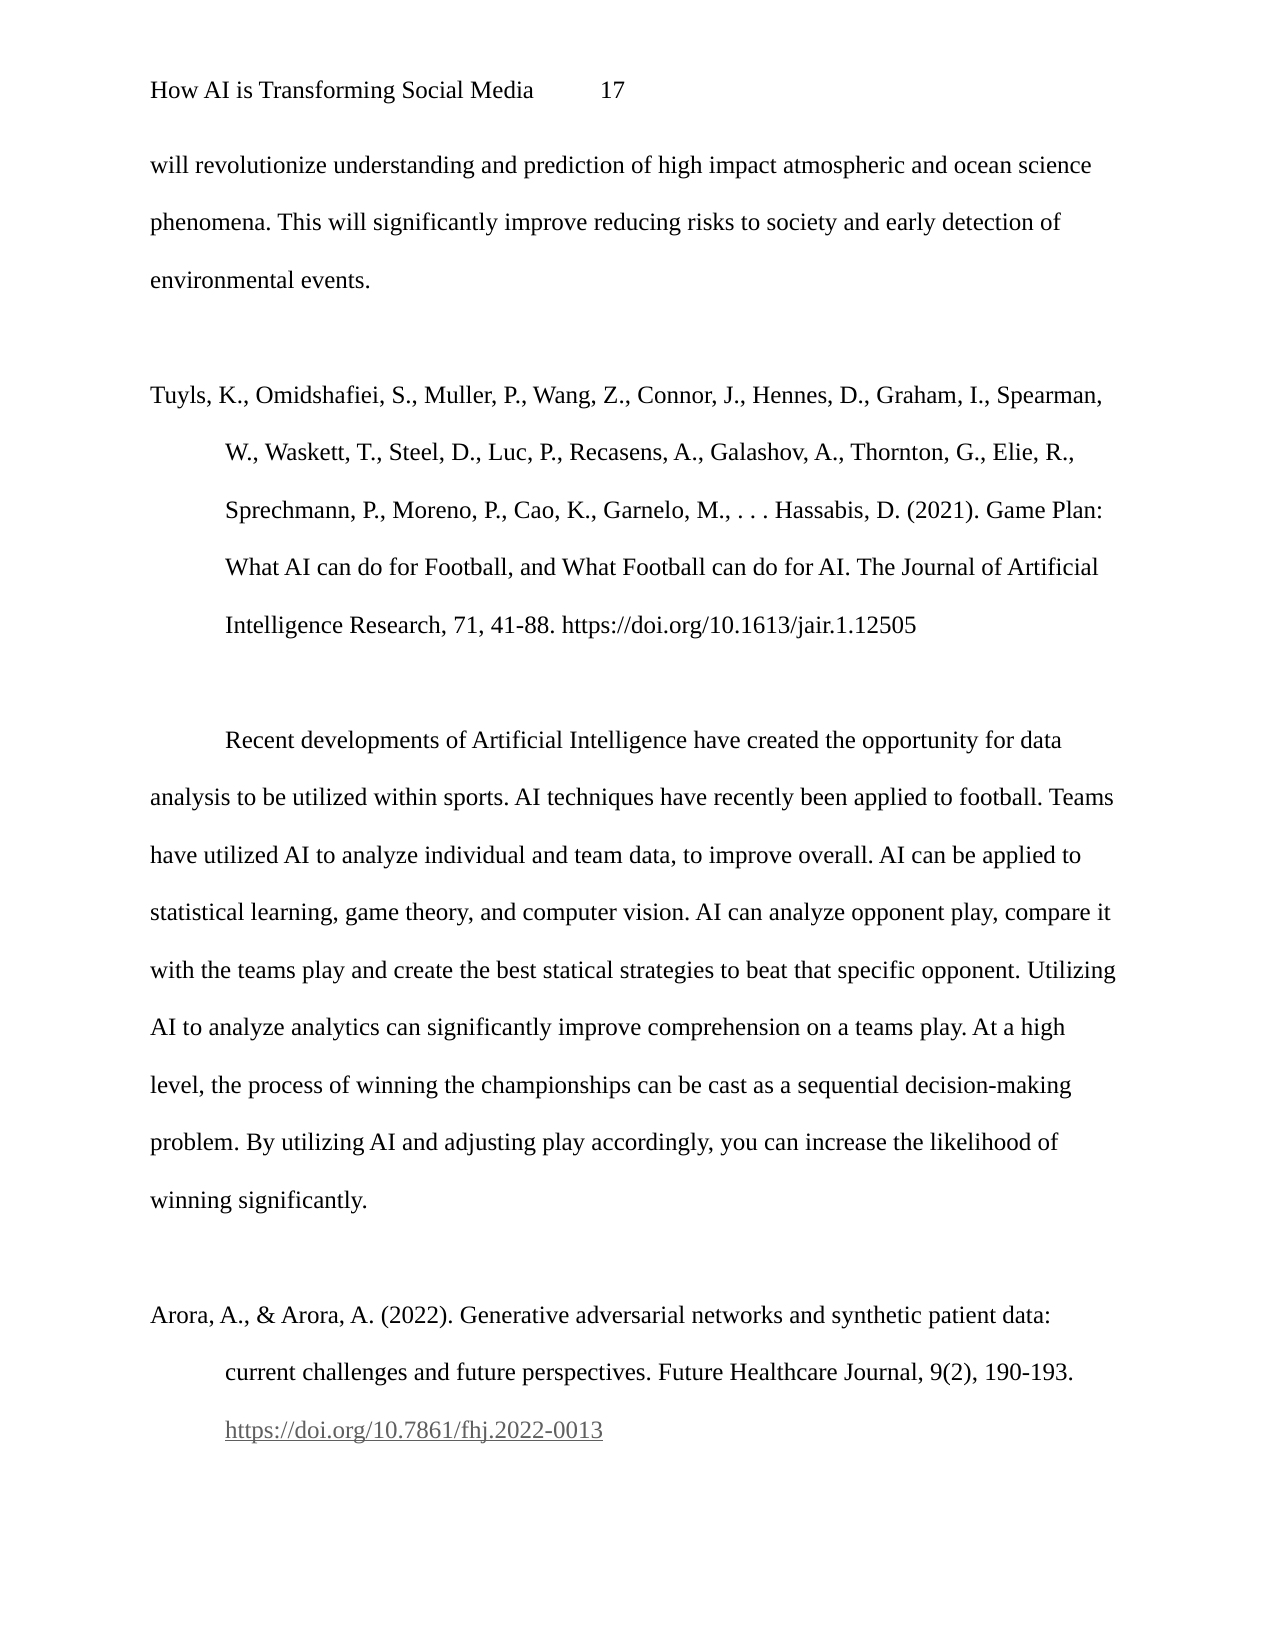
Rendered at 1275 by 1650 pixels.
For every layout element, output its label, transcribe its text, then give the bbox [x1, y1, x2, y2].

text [150, 150, 1125, 294]
text Recent developments of Artificial Intelligence have created the opportunity for data analysis to be utilized within sports. AI techniques have recently been applied to football. Teams have utilized AI to analyze individual and team data, to improve overall. AI can be applied to statistical learning, game theory, and computer vision. AI can analyze opponent play, compare it with the teams play and create the best statical strategies to beat that specific opponent. Utilizing AI to analyze analytics can significantly improve comprehension on a teams play. At a high level, the process of winning the championships can be cast as a sequential decision-making problem. By utilizing AI and adjusting play accordingly, you can increase the likelihood of winning significantly. [150, 725, 1125, 1214]
text Tuyls, K., Omidshafiei, S., Muller, P., Wang, Z., Connor, J., Hennes, D., Graham, I., Spearman, W., Waskett, T., Steel, D., Luc, P., Recasens, A., Galashov, A., Thornton, G., Elie, R., Sprechmann, P., Moreno, P., Cao, K., Garnelo, M., . . . Hassabis, D. (2021). Game Plan: What AI can do for Football, and What Football can do for AI. The Journal of Artificial Intelligence Research, 71, 41-88. https://doi.org/10.1613/jair.1.12505 [150, 380, 1125, 639]
text Arora, A., & Arora, A. (2022). Generative adversarial networks and synthetic patient data: current challenges and future perspectives. Future Healthcare Journal, 9(2), 190-193. https://doi.org/10.7861/fhj.2022-0013 [150, 1300, 1125, 1444]
